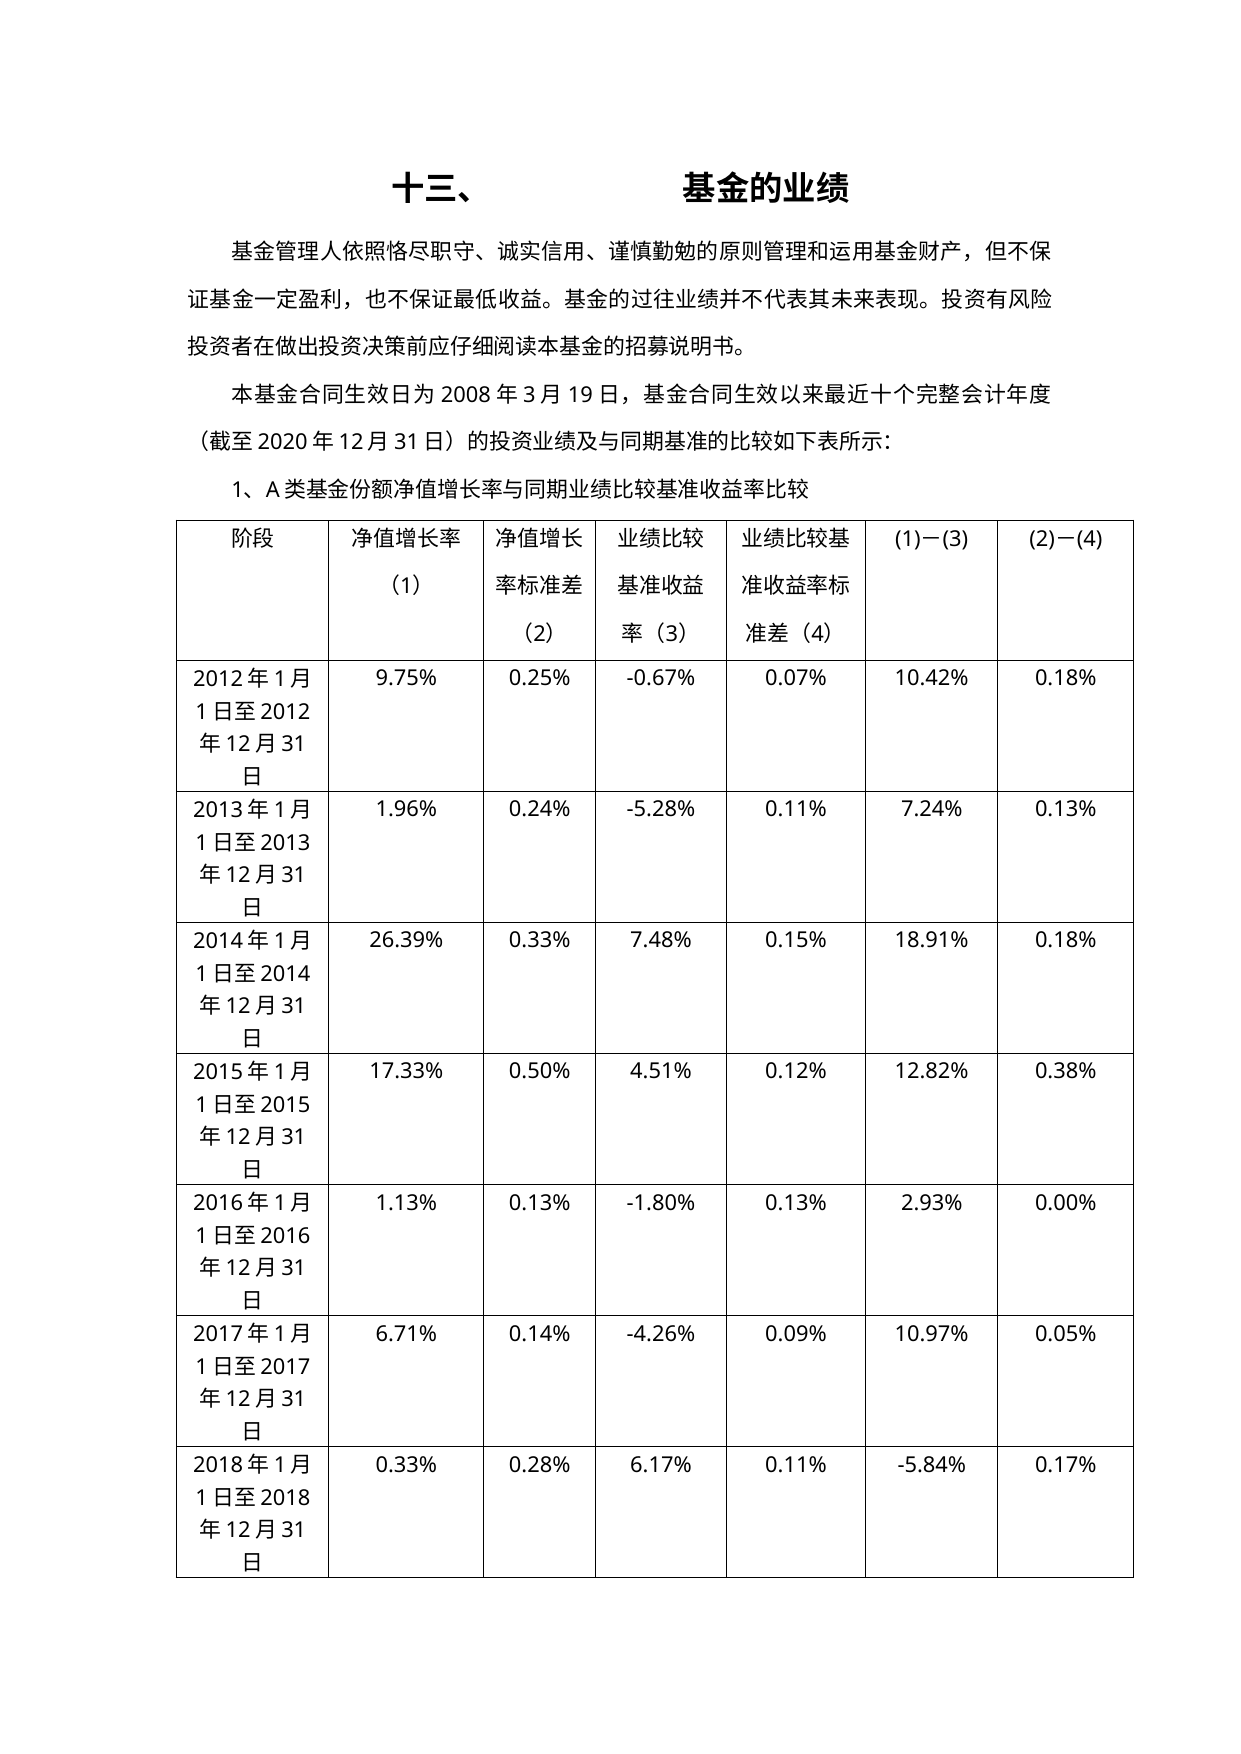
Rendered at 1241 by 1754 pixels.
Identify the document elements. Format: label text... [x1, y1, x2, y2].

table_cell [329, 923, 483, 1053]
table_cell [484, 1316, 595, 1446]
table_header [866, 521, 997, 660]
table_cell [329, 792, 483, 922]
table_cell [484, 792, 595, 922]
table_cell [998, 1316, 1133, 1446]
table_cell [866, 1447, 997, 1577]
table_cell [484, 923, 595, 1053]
text 1、A类基金份额净值增长率与同期业绩比较基准收益率比较 [187, 472, 1053, 504]
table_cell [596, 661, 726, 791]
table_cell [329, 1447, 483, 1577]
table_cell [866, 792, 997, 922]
text 基金管理人依照恪尽职守、诚实信用、谨慎勤勉的原则管理和运用基金财产，但不保证基金一定盈利，也不保证最低收益。基金的过往业绩并不代表其未来表现。投资有风险，投资者在做出投资决策前应仔细阅读本基金的招募说明书。 [187, 234, 1053, 361]
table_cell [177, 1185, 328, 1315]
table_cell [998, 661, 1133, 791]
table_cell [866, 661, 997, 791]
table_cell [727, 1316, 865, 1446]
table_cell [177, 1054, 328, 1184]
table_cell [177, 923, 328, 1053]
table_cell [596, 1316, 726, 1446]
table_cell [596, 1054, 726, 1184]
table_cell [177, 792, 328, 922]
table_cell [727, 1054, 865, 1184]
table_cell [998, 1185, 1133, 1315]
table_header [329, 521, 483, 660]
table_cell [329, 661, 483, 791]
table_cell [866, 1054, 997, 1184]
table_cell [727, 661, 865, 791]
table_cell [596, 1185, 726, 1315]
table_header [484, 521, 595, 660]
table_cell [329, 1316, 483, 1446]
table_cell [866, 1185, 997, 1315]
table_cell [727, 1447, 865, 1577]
text 本基金合同生效日为2008年3月19日，基金合同生效以来最近十个完整会计年度（截至2020年12月31日）的投资业绩及与同期基准的比较如下表所示： [187, 377, 1053, 456]
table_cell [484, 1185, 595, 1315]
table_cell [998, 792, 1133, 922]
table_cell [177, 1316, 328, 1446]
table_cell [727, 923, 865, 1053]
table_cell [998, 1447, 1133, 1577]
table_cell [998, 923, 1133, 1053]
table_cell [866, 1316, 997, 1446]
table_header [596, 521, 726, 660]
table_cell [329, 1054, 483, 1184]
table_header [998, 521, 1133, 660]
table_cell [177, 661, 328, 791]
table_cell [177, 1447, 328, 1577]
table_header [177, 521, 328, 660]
list 基金的业绩 [187, 162, 1053, 210]
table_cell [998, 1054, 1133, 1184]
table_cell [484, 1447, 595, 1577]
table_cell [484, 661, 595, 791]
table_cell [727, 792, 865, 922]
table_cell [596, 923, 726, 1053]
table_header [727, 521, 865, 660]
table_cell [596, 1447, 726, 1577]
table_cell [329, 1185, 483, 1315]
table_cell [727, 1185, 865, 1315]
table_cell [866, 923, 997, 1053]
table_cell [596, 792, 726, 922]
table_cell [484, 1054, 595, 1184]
